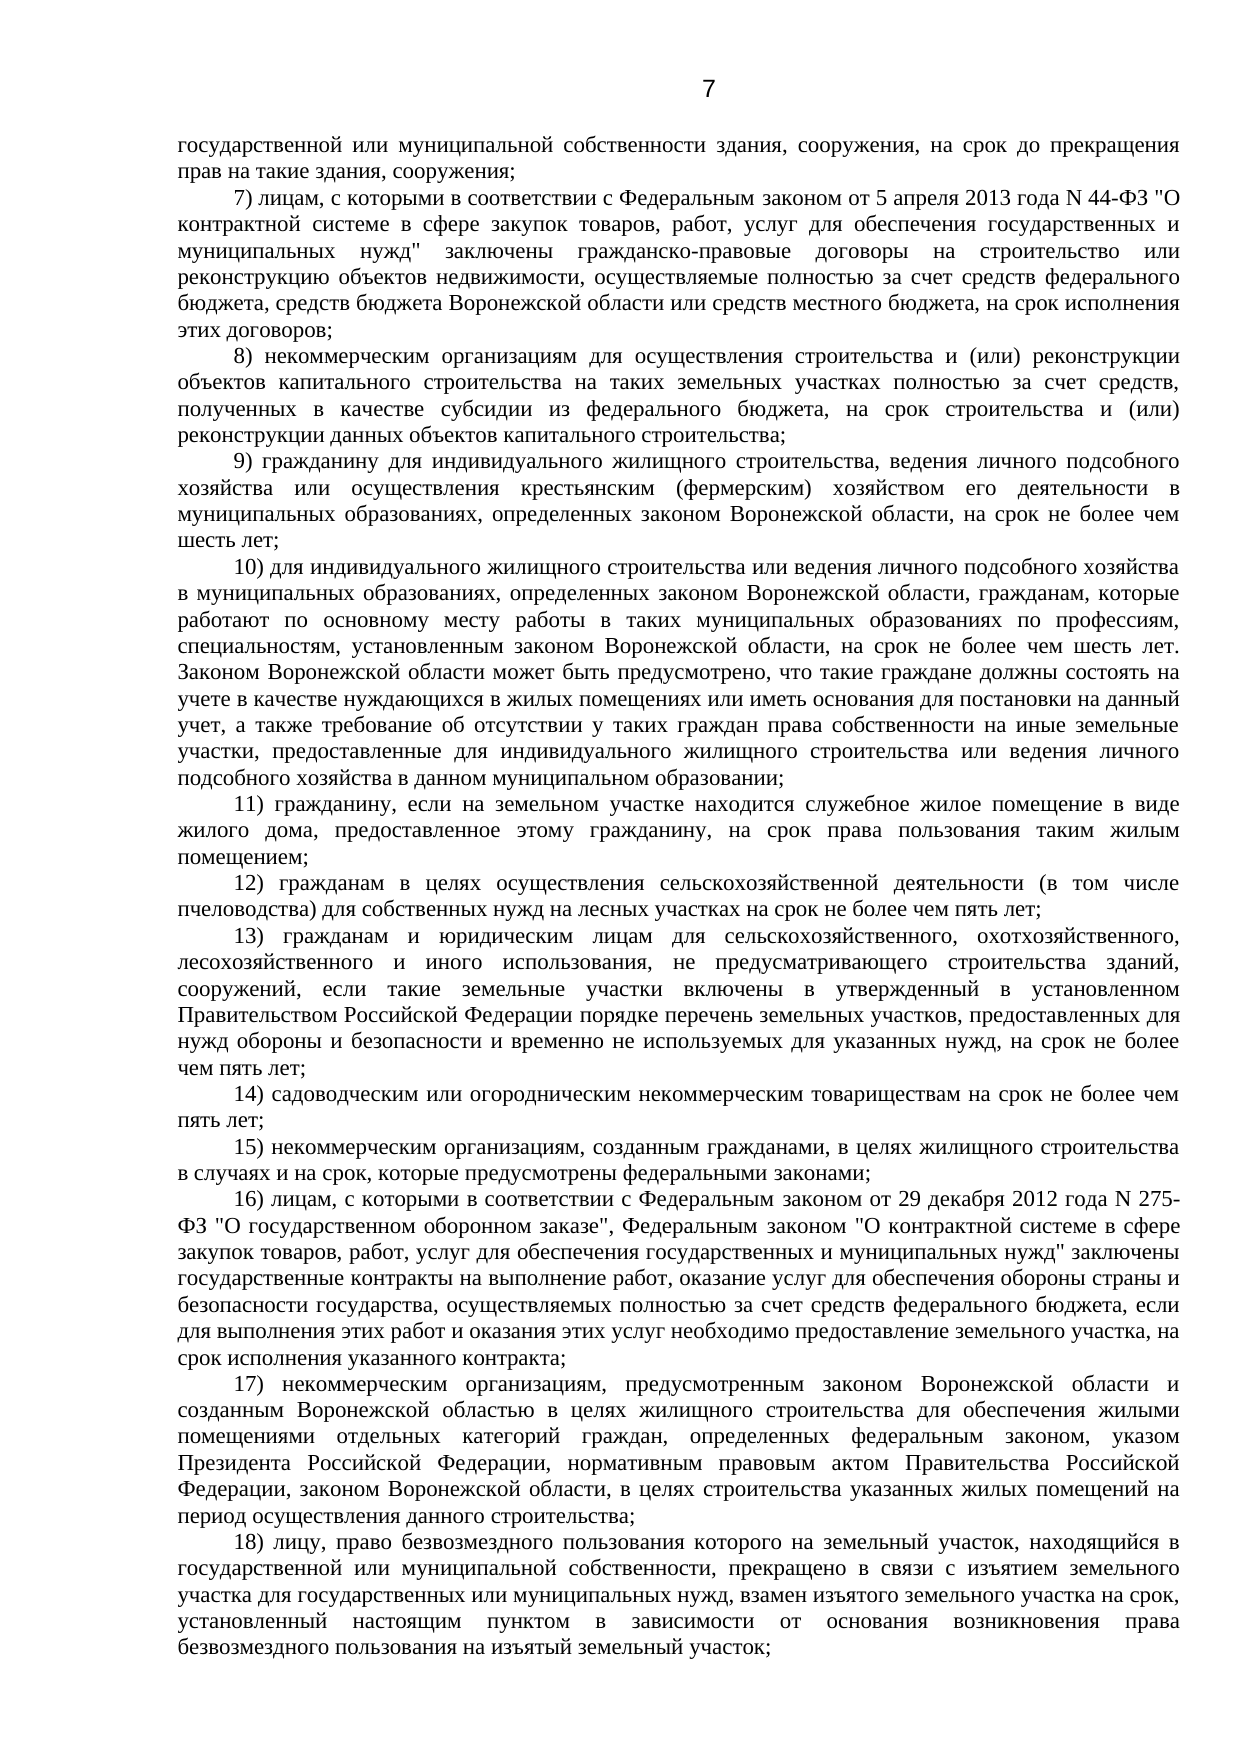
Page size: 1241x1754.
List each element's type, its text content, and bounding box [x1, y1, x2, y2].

text 12) гражданам в целях осуществления сельскохозяйственной деятельности (в том числе пчеловодства) для собственных нужд на лесных участках на срок не более чем пять лет; [177, 869, 1181, 922]
text 15) некоммерческим организациям, созданным гражданами, в целях жилищного строительства в случаях и на срок, которые предусмотрены федеральными законами; [177, 1133, 1181, 1185]
text 10) для индивидуального жилищного строительства или ведения личного подсобного хозяйства в муниципальных образованиях, определенных законом Воронежской области, гражданам, которые работают по основному месту работы в таких муниципальных образованиях по профессиям, специальностям, установленным законом Воронежской области, на срок не более чем шесть лет. Законом Воронежской области может быть предусмотрено, что такие граждане должны состоять на учете в качестве нуждающихся в жилых помещениях или иметь основания для постановки на данный учет, а также требование об отсутствии у таких граждан права собственности на иные земельные участки, предоставленные для индивидуального жилищного строительства или ведения личного подсобного хозяйства в данном муниципальном образовании; [177, 553, 1181, 790]
text 14) садоводческим или огородническим некоммерческим товариществам на срок не более чем пять лет; [177, 1080, 1181, 1133]
text 9) гражданину для индивидуального жилищного строительства, ведения личного подсобного хозяйства или осуществления крестьянским (фермерским) хозяйством его деятельности в муниципальных образованиях, определенных законом Воронежской области, на срок не более чем шесть лет; [177, 447, 1181, 553]
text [177, 131, 1181, 184]
text 8) некоммерческим организациям для осуществления строительства и (или) реконструкции объектов капитального строительства на таких земельных участках полностью за счет средств, полученных в качестве субсидии из федерального бюджета, на срок строительства и (или) реконструкции данных объектов капитального строительства; [177, 342, 1181, 447]
text 11) гражданину, если на земельном участке находится служебное жилое помещение в виде жилого дома, предоставленное этому гражданину, на срок права пользования таким жилым помещением; [177, 790, 1181, 869]
text 7) лицам, с которыми в соответствии с Федеральным законом от 5 апреля 2013 года N 44-ФЗ "О контрактной системе в сфере закупок товаров, работ, услуг для обеспечения государственных и муниципальных нужд" заключены гражданско-правовые договоры на строительство или реконструкцию объектов недвижимости, осуществляемые полностью за счет средств федерального бюджета, средств бюджета Воронежской области или средств местного бюджета, на срок исполнения этих договоров; [177, 184, 1181, 342]
text 13) гражданам и юридическим лицам для сельскохозяйственного, охотхозяйственного, лесохозяйственного и иного использования, не предусматривающего строительства зданий, сооружений, если такие земельные участки включены в утвержденный в установленном Правительством Российской Федерации порядке перечень земельных участков, предоставленных для нужд обороны и безопасности и временно не используемых для указанных нужд, на срок не более чем пять лет; [177, 922, 1181, 1080]
text 17) некоммерческим организациям, предусмотренным законом Воронежской области и созданным Воронежской областью в целях жилищного строительства для обеспечения жилыми помещениями отдельных категорий граждан, определенных федеральным законом, указом Президента Российской Федерации, нормативным правовым актом Правительства Российской Федерации, законом Воронежской области, в целях строительства указанных жилых помещений на период осуществления данного строительства; [177, 1370, 1181, 1528]
text 16) лицам, с которыми в соответствии с Федеральным законом от 29 декабря 2012 года N 275-ФЗ "О государственном оборонном заказе", Федеральным законом "О контрактной системе в сфере закупок товаров, работ, услуг для обеспечения государственных и муниципальных нужд" заключены государственные контракты на выполнение работ, оказание услуг для обеспечения обороны страны и безопасности государства, осуществляемых полностью за счет средств федерального бюджета, если для выполнения этих работ и оказания этих услуг необходимо предоставление земельного участка, на срок исполнения указанного контракта; [177, 1185, 1181, 1370]
text 18) лицу, право безвозмездного пользования которого на земельный участок, находящийся в государственной или муниципальной собственности, прекращено в связи с изъятием земельного участка для государственных или муниципальных нужд, взамен изъятого земельного участка на срок, установленный настоящим пунктом в зависимости от основания возникновения права безвозмездного пользования на изъятый земельный участок; [177, 1528, 1181, 1660]
